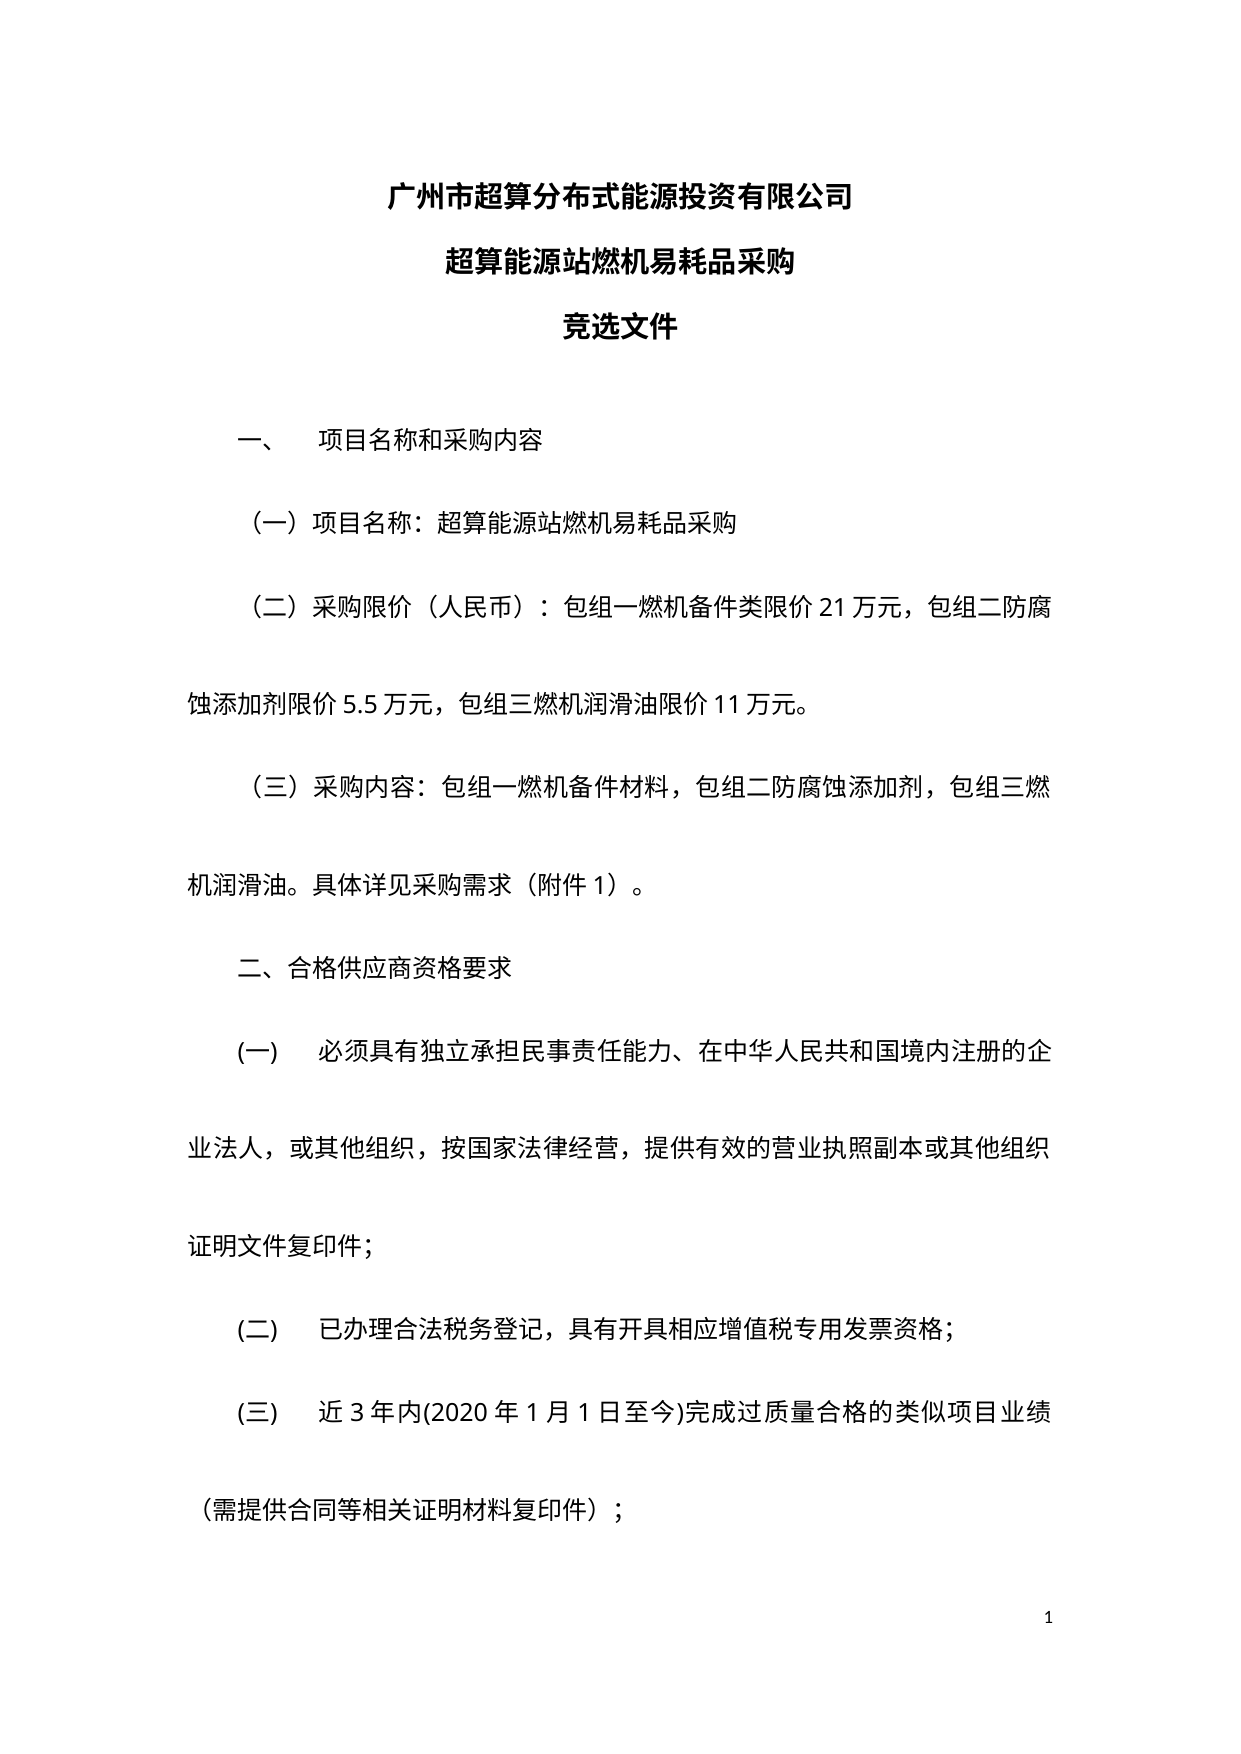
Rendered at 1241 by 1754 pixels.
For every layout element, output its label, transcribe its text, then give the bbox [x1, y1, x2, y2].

list 必须具有独立承担民事责任能力、在中华人民共和国境内注册的企业法人，或其他组织，按国家法律经营，提供有效的营业执照副本或其他组织证明文件复印件； [187, 1017, 1053, 1277]
list 近3年内(2020年1月1日至今)完成过质量合格的类似项目业绩（需提供合同等相关证明材料复印件）； [187, 1378, 1053, 1541]
text 二、合格供应商资格要求 [187, 934, 1053, 999]
text 广州市超算分布式能源投资有限公司 [187, 162, 1053, 227]
text （二）采购限价（人民币）：包组一燃机备件类限价21万元，包组二防腐蚀添加剂限价5.5万元，包组三燃机润滑油限价11万元。 [187, 573, 1053, 735]
text （三）采购内容：包组一燃机备件材料，包组二防腐蚀添加剂，包组三燃机润滑油。具体详见采购需求（附件1）。 [187, 753, 1053, 916]
text 竞选文件 [187, 292, 1053, 357]
list 已办理合法税务登记，具有开具相应增值税专用发票资格； [187, 1295, 1053, 1360]
text （一）项目名称：超算能源站燃机易耗品采购 [187, 489, 1053, 554]
list 项目名称和采购内容 [187, 406, 1053, 471]
text 超算能源站燃机易耗品采购 [187, 227, 1053, 292]
